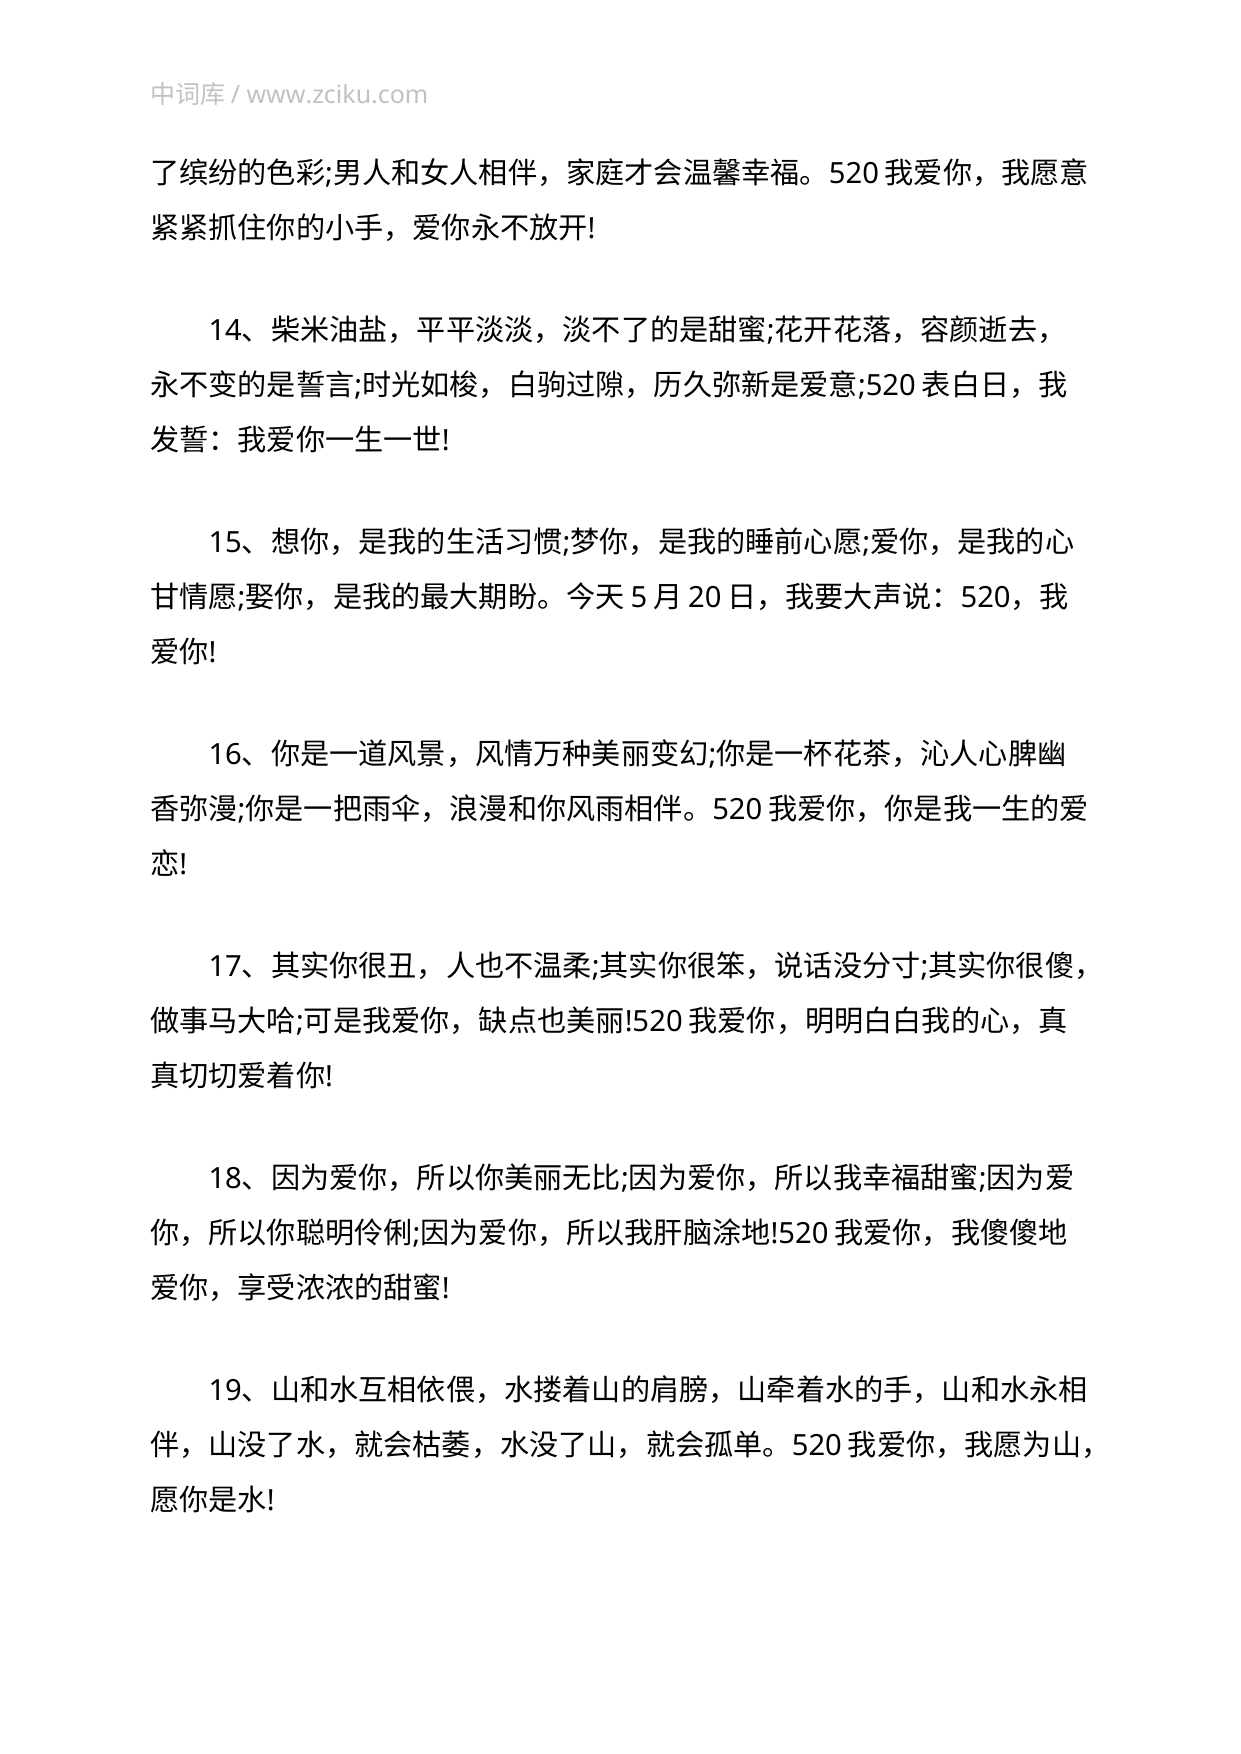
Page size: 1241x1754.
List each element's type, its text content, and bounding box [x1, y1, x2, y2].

text 17、其实你很丑，人也不温柔;其实你很笨，说话没分寸;其实你很傻，做事马大哈;可是我爱你，缺点也美丽!520我爱你，明明白白我的心，真真切切爱着你! [150, 943, 1090, 1095]
text 14、柴米油盐，平平淡淡，淡不了的是甜蜜;花开花落，容颜逝去，永不变的是誓言;时光如梭，白驹过隙，历久弥新是爱意;520表白日，我发誓：我爱你一生一世! [150, 307, 1090, 459]
text 19、山和水互相依偎，水搂着山的肩膀，山牵着水的手，山和水永相伴，山没了水，就会枯萎，水没了山，就会孤单。520我爱你，我愿为山，愿你是水! [150, 1367, 1090, 1519]
text 16、你是一道风景，风情万种美丽变幻;你是一杯花茶，沁人心脾幽香弥漫;你是一把雨伞，浪漫和你风雨相伴。520我爱你，你是我一生的爱恋! [150, 731, 1090, 883]
text 15、想你，是我的生活习惯;梦你，是我的睡前心愿;爱你，是我的心甘情愿;娶你，是我的最大期盼。今天5月20日，我要大声说：520，我爱你! [150, 519, 1090, 671]
text 18、因为爱你，所以你美丽无比;因为爱你，所以我幸福甜蜜;因为爱你，所以你聪明伶俐;因为爱你，所以我肝脑涂地!520我爱你，我傻傻地爱你，享受浓浓的甜蜜! [150, 1155, 1090, 1307]
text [150, 150, 1090, 247]
